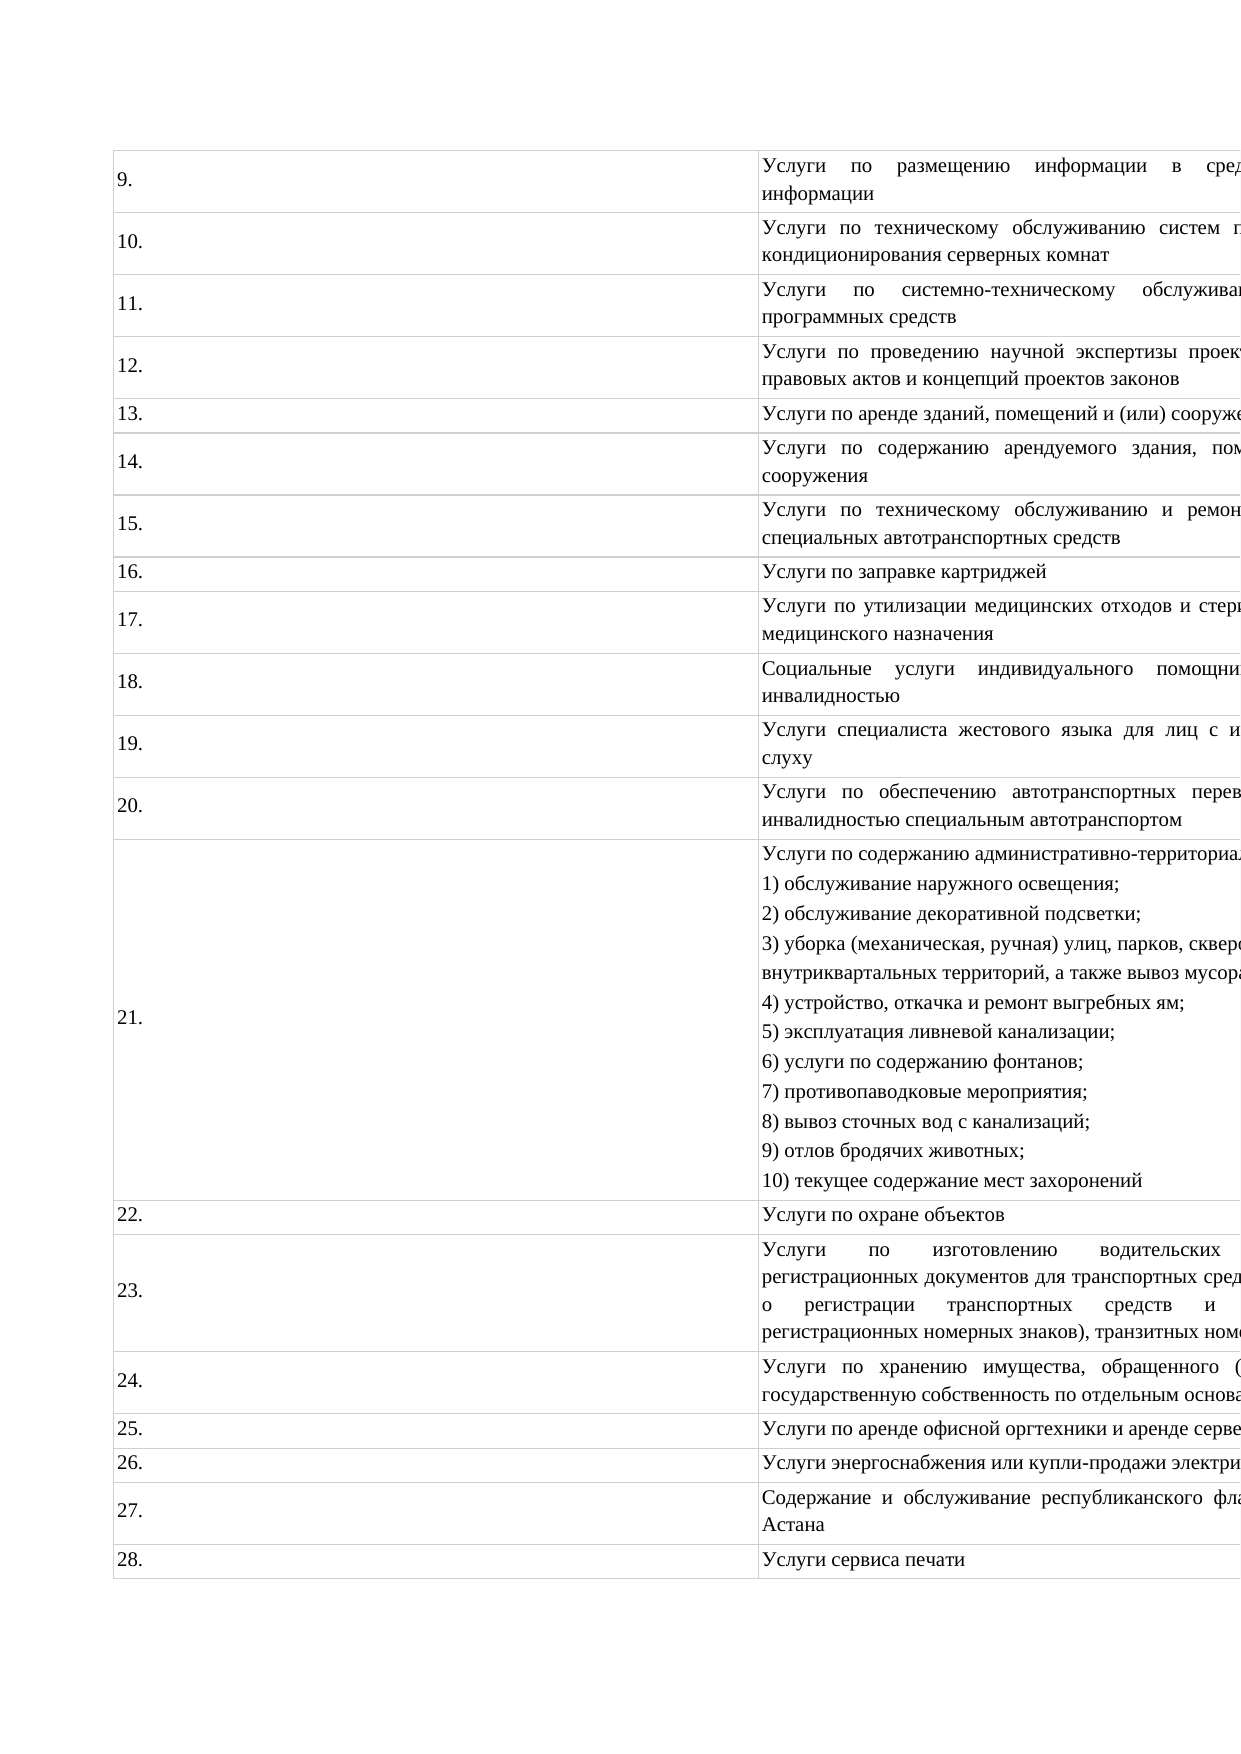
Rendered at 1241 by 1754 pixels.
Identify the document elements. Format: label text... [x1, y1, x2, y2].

table_cell Услуги энергоснабжения или купли-продажи электрической энергии [759, 1449, 1240, 1482]
table_cell Содержание и обслуживание республиканского флагштока в городе Астана [759, 1483, 1240, 1544]
table_cell 22. [114, 1201, 758, 1234]
table_cell Услуги по аренде офисной оргтехники и аренде серверных ресурсов [759, 1414, 1240, 1447]
table_cell 14. [114, 434, 758, 494]
table_cell 25. [114, 1414, 758, 1447]
table_cell 20. [114, 778, 758, 838]
table_cell 10. [114, 213, 758, 274]
table_cell Услуги по заправке картриджей [759, 558, 1240, 591]
table_cell Услуги по техническому обслуживанию и ремонту служебных и специальных автотранспортных средств [759, 496, 1240, 556]
table_cell Услуги по обеспечению автотранспортных перевозок для лиц с инвалидностью специальным автотранспортом [759, 778, 1240, 838]
table_cell 27. [114, 1483, 758, 1544]
table_cell Услуги по содержанию арендуемого здания, помещения и (или) сооружения [759, 434, 1240, 494]
table_cell Услуги по содержанию административно-территориальной единицы: 1) обслуживание наружного освещения; 2) обслуживание декоративной подсветки; 3) уборка (механическая, ручная) улиц, парков, скверов, внутриквартальных территорий, а также вывоз мусора и снега; 4) устройство, откачка и ремонт выгребных ям; 5) эксплуатация ливневой канализации; 6) услуги по содержанию фонтанов; 7) противопаводковые мероприятия; 8) вывоз сточных вод с канализаций; 9) отлов бродячих животных; 10) текущее содержание мест захоронений [759, 840, 1240, 1199]
table_cell 19. [114, 716, 758, 777]
table_cell Услуги специалиста жестового языка для лиц с инвалидностью по слуху [759, 716, 1240, 777]
table_cell 18. [114, 654, 758, 714]
table_cell 28. [114, 1545, 758, 1578]
table_cell 23. [114, 1235, 758, 1351]
table_cell Услуги по системно-техническому обслуживанию аппаратно-программных средств [759, 275, 1240, 336]
table_cell Услуги по размещению информации в средствах массовой информации [759, 151, 1240, 212]
table_cell 24. [114, 1352, 758, 1413]
table_cell Услуги по хранению имущества, обращенного (поступившего) в государственную собственность по отдельным основаниям [759, 1352, 1240, 1413]
table_cell 12. [114, 337, 758, 398]
table_cell Услуги по проведению научной экспертизы проектов нормативных правовых актов и концепций проектов законов [759, 337, 1240, 398]
table_cell Услуги по аренде зданий, помещений и (или) сооружений [759, 399, 1240, 432]
table_cell 16. [114, 558, 758, 591]
table_cell Услуги по изготовлению водительских удостоверений, регистрационных документов для транспортных средств (свидетельств о регистрации транспортных средств и государственных регистрационных номерных знаков), транзитных номеров [759, 1235, 1240, 1351]
table_cell Услуги по охране объектов [759, 1201, 1240, 1234]
table_cell 17. [114, 592, 758, 653]
table_cell Услуги сервиса печати [759, 1545, 1240, 1578]
table_cell 13. [114, 399, 758, 432]
table_cell Социальные услуги индивидуального помощника для лиц с инвалидностью [759, 654, 1240, 714]
table_cell Услуги по техническому обслуживанию систем пожаротушения и кондиционирования серверных комнат [759, 213, 1240, 274]
table_cell 9. [114, 151, 758, 212]
table_cell 21. [114, 840, 758, 1199]
table_cell 26. [114, 1449, 758, 1482]
table_cell 11. [114, 275, 758, 336]
table_cell 15. [114, 496, 758, 556]
table_cell Услуги по утилизации медицинских отходов и стерилизации изделий медицинского назначения [759, 592, 1240, 653]
